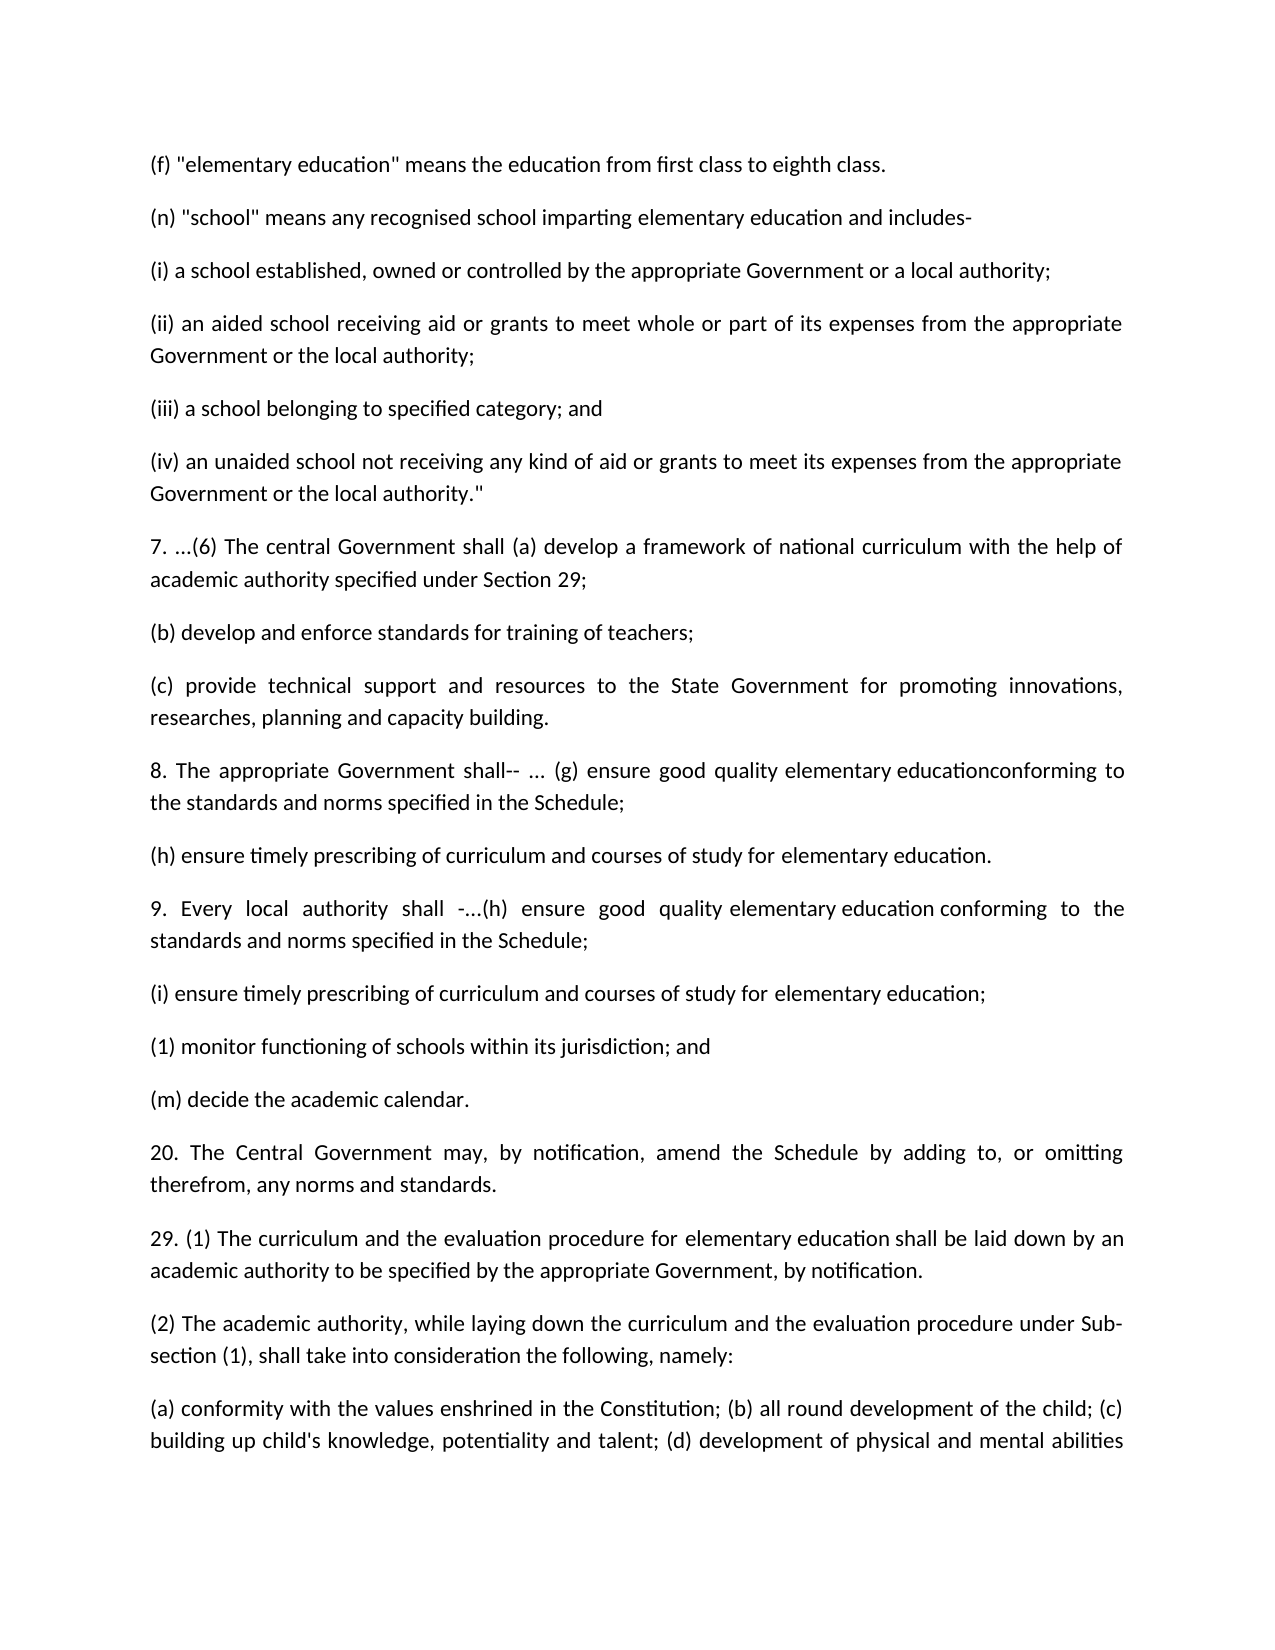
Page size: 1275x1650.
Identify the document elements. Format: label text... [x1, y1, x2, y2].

text (n) "school" means any recognised school imparting elementary education and includes- [150, 203, 1125, 231]
text (h) ensure timely prescribing of curriculum and courses of study for elementary education. [150, 841, 1125, 869]
text (f) "elementary education" means the education from first class to eighth class. [150, 150, 1125, 178]
text (ii) an aided school receiving aid or grants to meet whole or part of its expenses from the appropriate Government or the local authority; [150, 309, 1125, 369]
text (i) a school established, owned or controlled by the appropriate Government or a local authority; [150, 256, 1125, 284]
text 8. The appropriate Government shall-- ... (g) ensure good quality elementary educationconforming to the standards and norms specified in the Schedule; [150, 756, 1125, 816]
text (iii) a school belonging to specified category; and [150, 394, 1125, 422]
text (1) monitor functioning of schools within its jurisdiction; and [150, 1032, 1125, 1060]
text (iv) an unaided school not receiving any kind of aid or grants to meet its expenses from the appropriate Government or the local authority." [150, 447, 1125, 507]
text (m) decide the academic calendar. [150, 1085, 1125, 1113]
text 20. The Central Government may, by notification, amend the Schedule by adding to, or omitting therefrom, any norms and standards. [150, 1138, 1125, 1199]
text 29. (1) The curriculum and the evaluation procedure for elementary education shall be laid down by an academic authority to be specified by the appropriate Government, by notification. [150, 1224, 1125, 1284]
text (c) provide technical support and resources to the State Government for promoting innovations, researches, planning and capacity building. [150, 671, 1125, 731]
text (i) ensure timely prescribing of curriculum and courses of study for elementary education; [150, 979, 1125, 1007]
text 9. Every local authority shall -...(h) ensure good quality elementary education conforming to the standards and norms specified in the Schedule; [150, 894, 1125, 954]
text (b) develop and enforce standards for training of teachers; [150, 618, 1125, 646]
text 7. ...(6) The central Government shall (a) develop a framework of national curriculum with the help of academic authority specified under Section 29; [150, 532, 1125, 593]
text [150, 1394, 1125, 1454]
text (2) The academic authority, while laying down the curriculum and the evaluation procedure under Sub-section (1), shall take into consideration the following, namely: [150, 1309, 1125, 1369]
